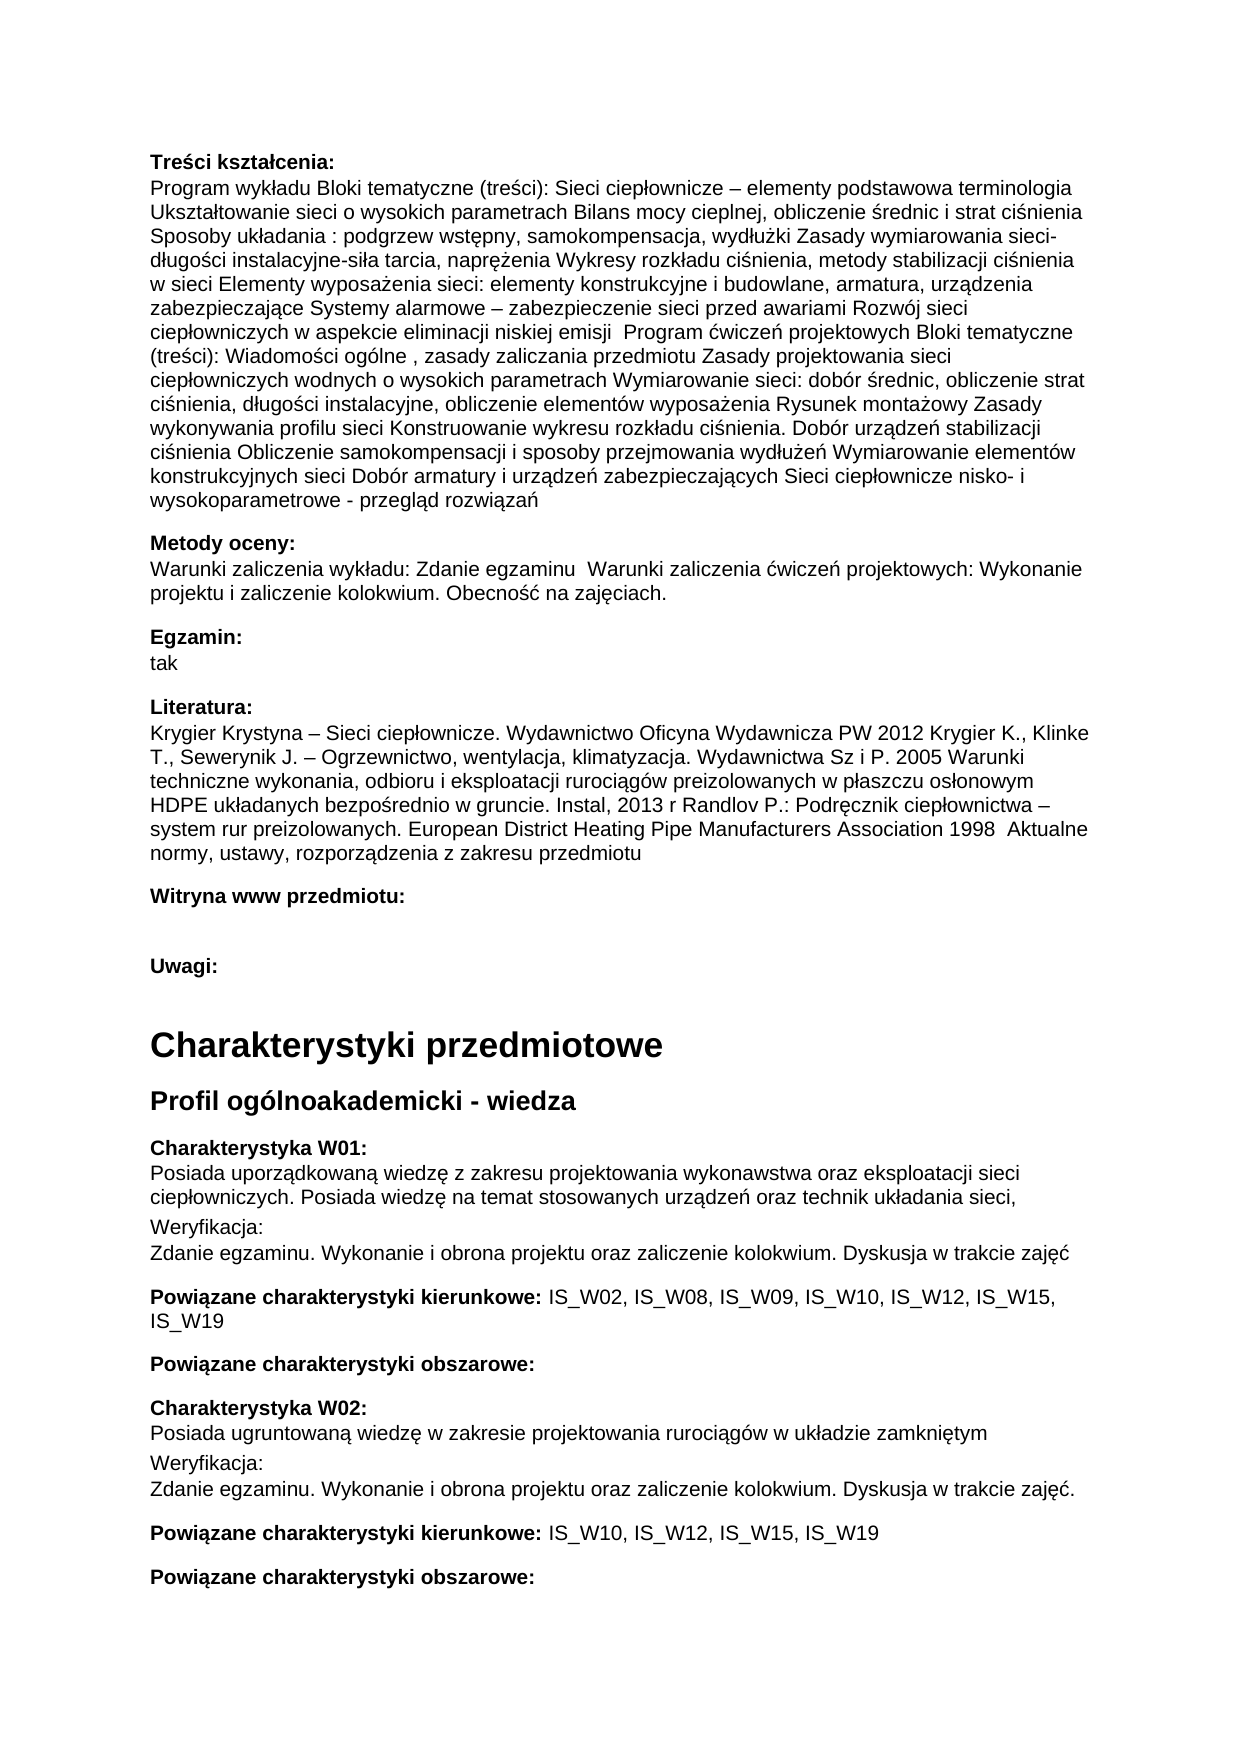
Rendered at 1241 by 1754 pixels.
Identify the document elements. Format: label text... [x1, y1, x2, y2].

text Charakterystyka W02: [150, 1396, 1090, 1420]
text Metody oceny: [150, 531, 1090, 555]
text Treści kształcenia: [150, 150, 1090, 174]
text Program wykładu Bloki tematyczne (treści): Sieci ciepłownicze – elementy podstawowa terminologia Ukształtowanie sieci o wysokich parametrach Bilans mocy cieplnej, obliczenie średnic i strat ciśnienia Sposoby układania : podgrzew wstępny, samokompensacja, wydłużki Zasady wymiarowania sieci-długości instalacyjne-siła tarcia, naprężenia Wykresy rozkładu ciśnienia, metody stabilizacji ciśnienia w sieci Elementy wyposażenia sieci: elementy konstrukcyjne i budowlane, armatura, urządzenia zabezpieczające Systemy alarmowe – zabezpieczenie sieci przed awariami Rozwój sieci ciepłowniczych w aspekcie eliminacji niskiej emisji Program ćwiczeń projektowych Bloki tematyczne (treści): Wiadomości ogólne , zasady zaliczania przedmiotu Zasady projektowania sieci ciepłowniczych wodnych o wysokich parametrach Wymiarowanie sieci: dobór średnic, obliczenie strat ciśnienia, długości instalacyjne, obliczenie elementów wyposażenia Rysunek montażowy Zasady wykonywania profilu sieci Konstruowanie wykresu rozkładu ciśnienia. Dobór urządzeń stabilizacji ciśnienia Obliczenie samokompensacji i sposoby przejmowania wydłużeń Wymiarowanie elementów konstrukcyjnych sieci Dobór armatury i urządzeń zabezpieczających Sieci ciepłownicze nisko- i wysokoparametrowe - przegląd rozwiązań [150, 176, 1090, 511]
text Egzamin: [150, 625, 1090, 649]
text Witryna www przedmiotu: [150, 884, 1090, 908]
text Krygier Krystyna – Sieci ciepłownicze. Wydawnictwo Oficyna Wydawnicza PW 2012 Krygier K., Klinke T., Sewerynik J. – Ogrzewnictwo, wentylacja, klimatyzacja. Wydawnictwa Sz i P. 2005 Warunki techniczne wykonania, odbioru i eksploatacji rurociągów preizolowanych w płaszczu osłonowym HDPE układanych bezpośrednio w gruncie. Instal, 2013 r Randlov P.: Podręcznik ciepłownictwa – system rur preizolowanych. European District Heating Pipe Manufacturers Association 1998 Aktualne normy, ustawy, rozporządzenia z zakresu przedmiotu [150, 721, 1090, 864]
text Posiada uporządkowaną wiedzę z zakresu projektowania wykonawstwa oraz eksploatacji sieci ciepłowniczych. Posiada wiedzę na temat stosowanych urządzeń oraz technik układania sieci, [150, 1161, 1090, 1208]
text Literatura: [150, 695, 1090, 719]
text Powiązane charakterystyki kierunkowe: IS_W02, IS_W08, IS_W09, IS_W10, IS_W12, IS_W15, IS_W19 [150, 1284, 1090, 1332]
subtitle Profil ogólnoakademicki - wiedza [150, 1084, 1090, 1116]
text Zdanie egzaminu. Wykonanie i obrona projektu oraz zaliczenie kolokwium. Dyskusja w trakcie zajęć [150, 1241, 1090, 1265]
subtitle Charakterystyki przedmiotowe [150, 1024, 1090, 1065]
text Powiązane charakterystyki kierunkowe: IS_W10, IS_W12, IS_W15, IS_W19 [150, 1521, 1090, 1545]
text Zdanie egzaminu. Wykonanie i obrona projektu oraz zaliczenie kolokwium. Dyskusja w trakcie zajęć. [150, 1477, 1090, 1501]
text Powiązane charakterystyki obszarowe: [150, 1352, 1090, 1376]
text tak [150, 651, 1090, 675]
text Charakterystyka W01: [150, 1136, 1090, 1159]
text Weryfikacja: [150, 1451, 1090, 1475]
text Uwagi: [150, 954, 1090, 978]
text Powiązane charakterystyki obszarowe: [150, 1565, 1090, 1589]
text Weryfikacja: [150, 1215, 1090, 1239]
text Warunki zaliczenia wykładu: Zdanie egzaminu Warunki zaliczenia ćwiczeń projektowych: Wykonanie projektu i zaliczenie kolokwium. Obecność na zajęciach. [150, 557, 1090, 605]
text Posiada ugruntowaną wiedzę w zakresie projektowania rurociągów w układzie zamkniętym [150, 1421, 1090, 1445]
